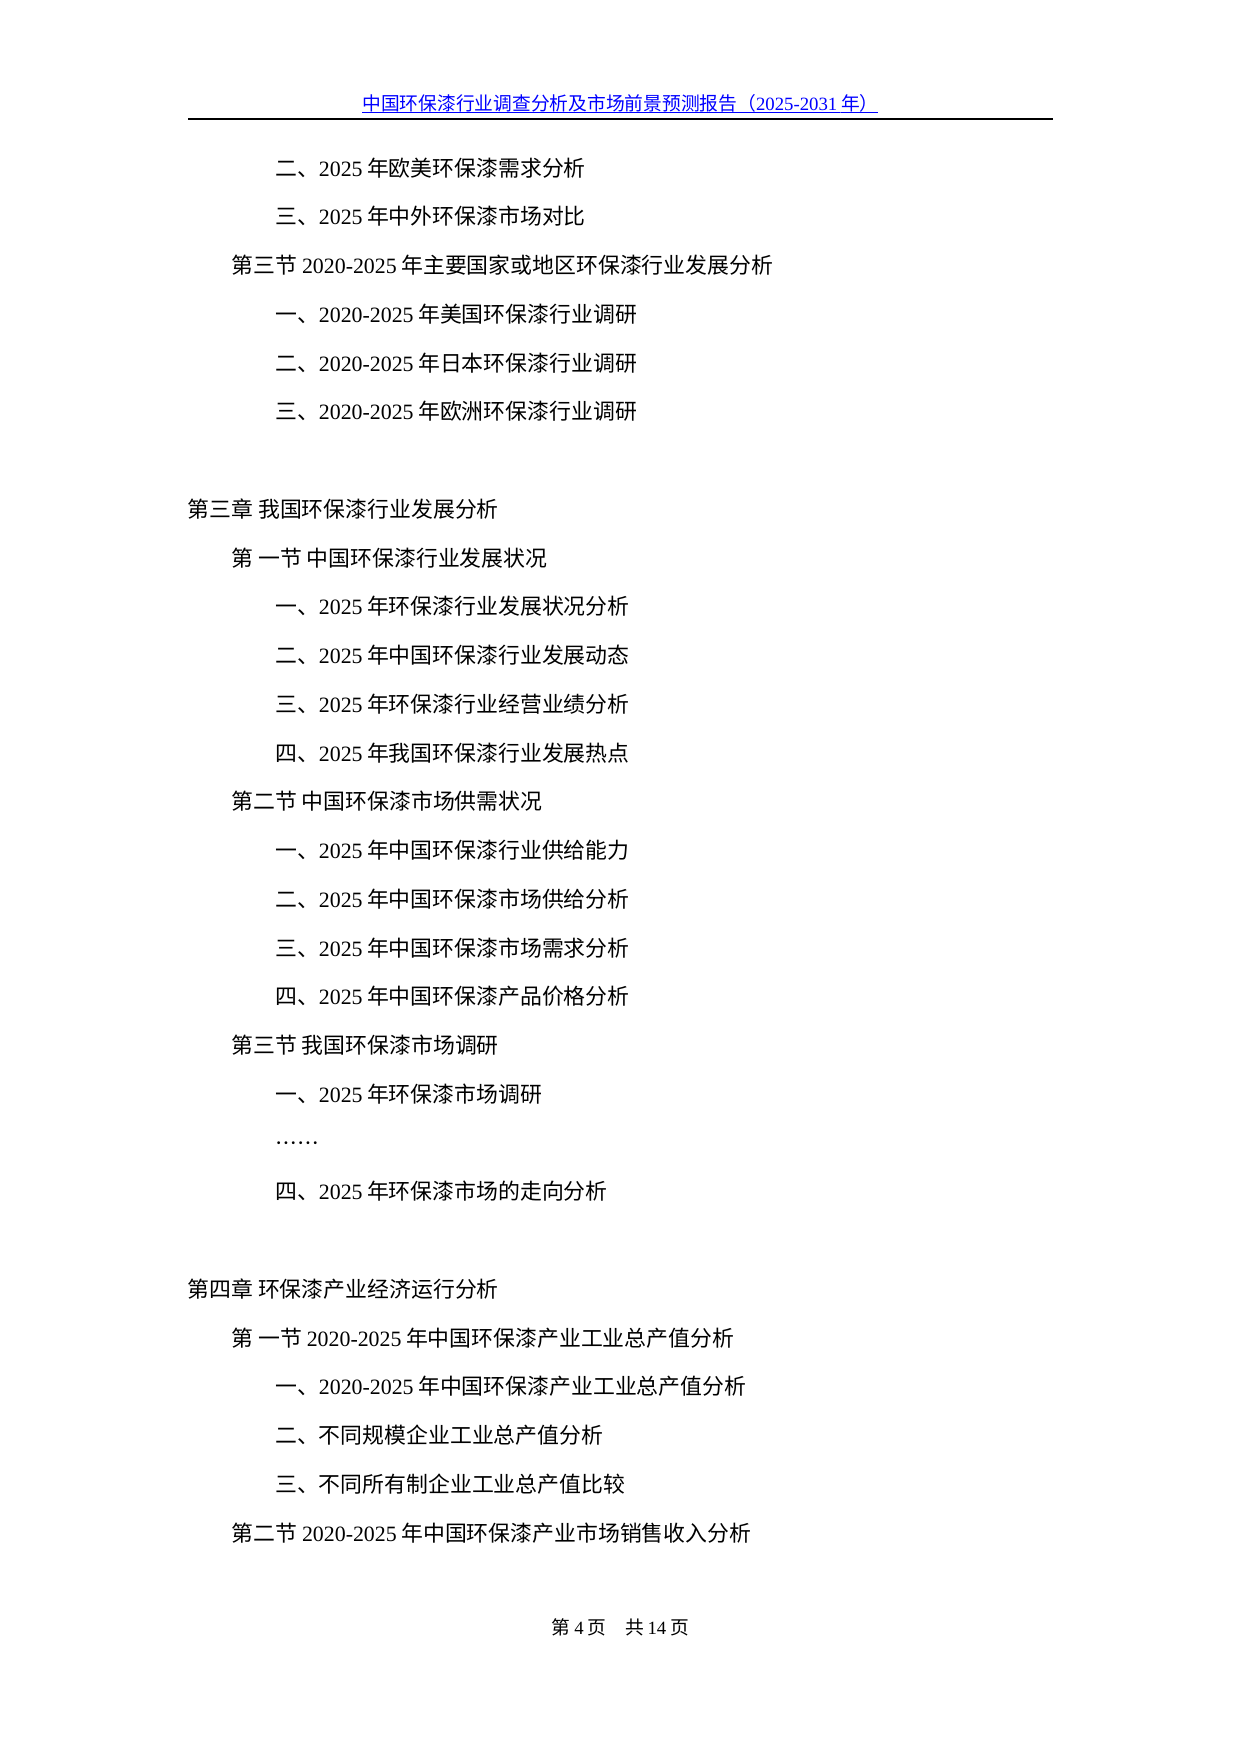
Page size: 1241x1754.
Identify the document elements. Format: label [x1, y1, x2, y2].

text [187, 150, 1053, 1548]
